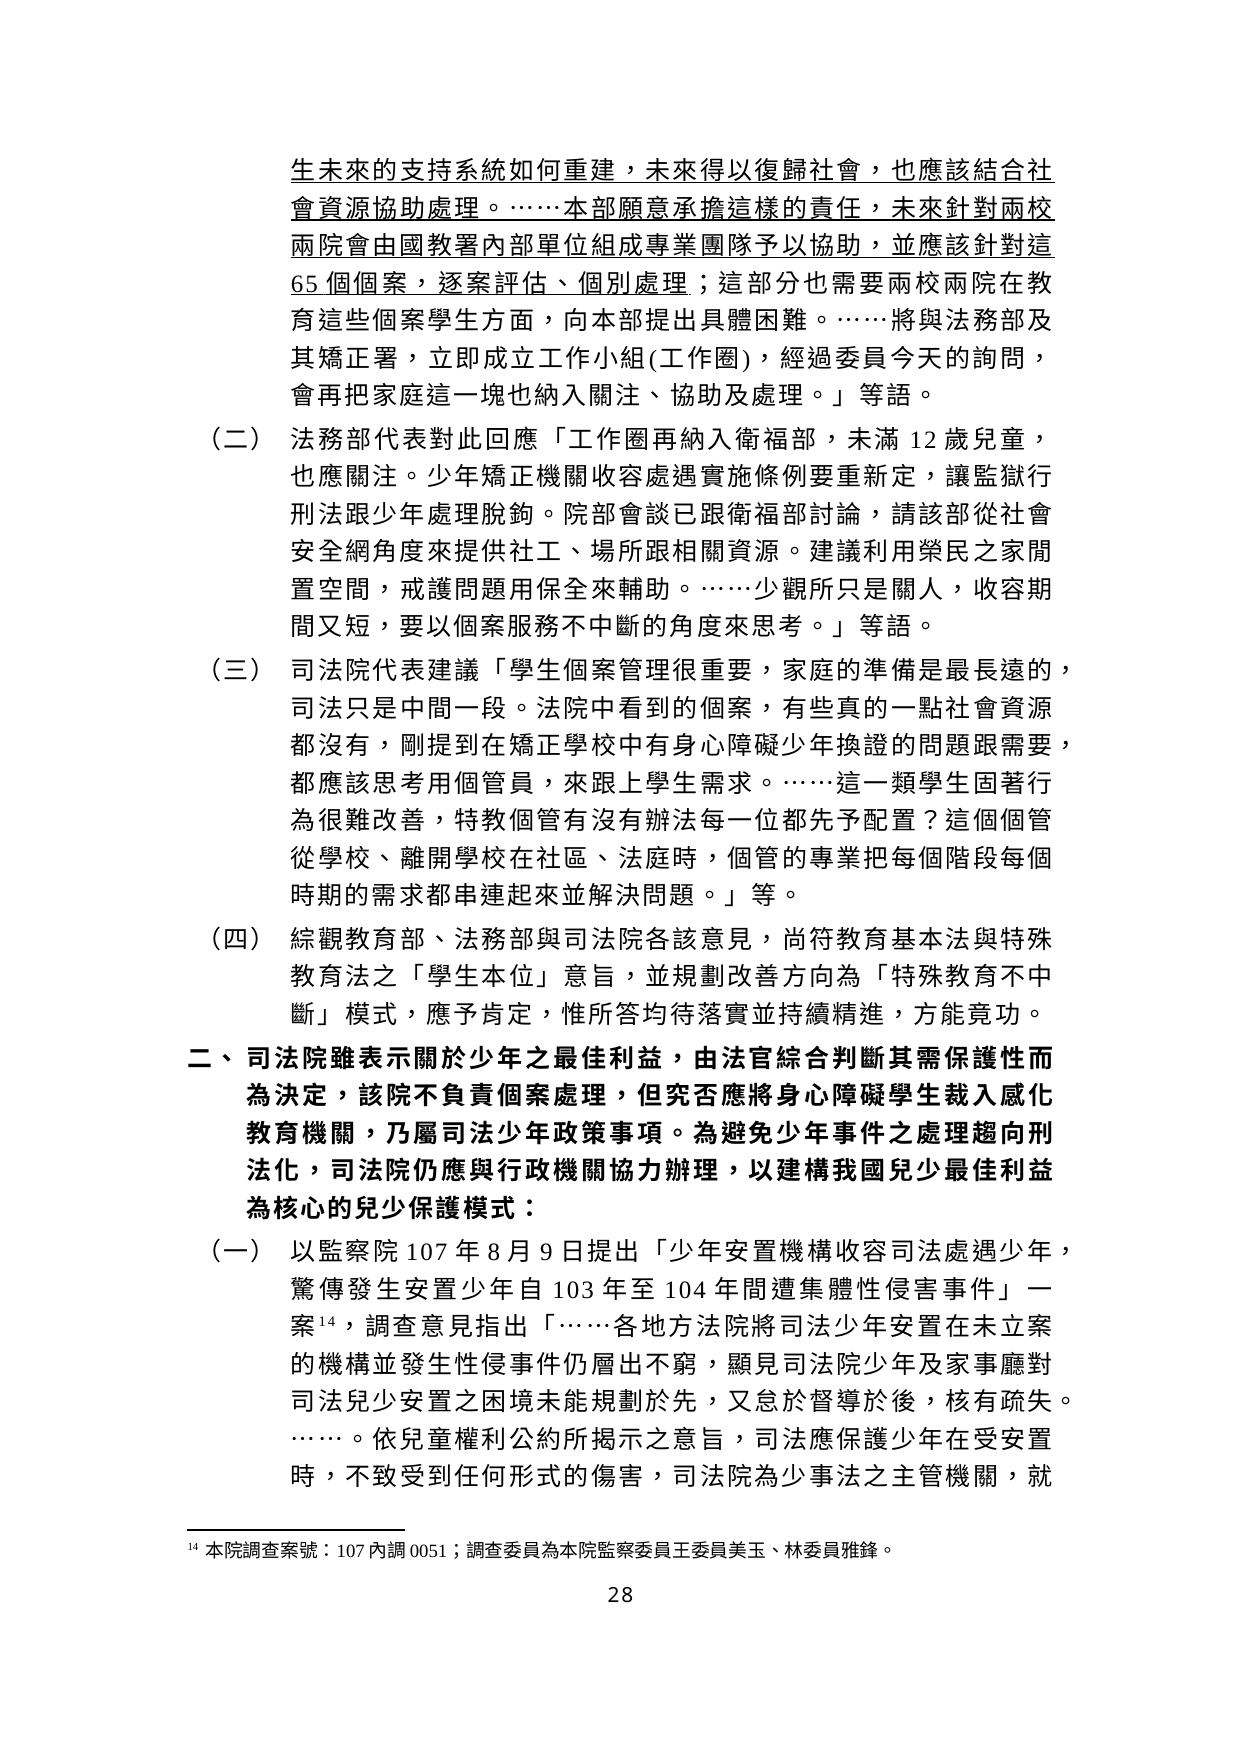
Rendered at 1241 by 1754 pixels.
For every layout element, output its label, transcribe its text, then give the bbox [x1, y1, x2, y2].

list 法務部代表對此回應「工作圈再納入衛福部，未滿12歲兒童，也應關注。少年矯正機關收容處遇實施條例要重新定，讓監獄行刑法跟少年處理脫鉤。院部會談已跟衛福部討論，請該部從社會安全網角度來提供社工、場所跟相關資源。建議利用榮民之家閒置空間，戒護問題用保全來輔助。……少觀所只是關人，收容期間又短，要以個案服務不中斷的角度來思考。」等語。 [196, 419, 1053, 644]
list 綜觀教育部、法務部與司法院各該意見，尚符教育基本法與特殊教育法之「學生本位」意旨，並規劃改善方向為「特殊教育不中斷」模式，應予肯定，惟所答均待落實並持續精進，方能竟功。 [196, 919, 1053, 1031]
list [196, 1231, 1053, 1494]
list 司法院代表建議「學生個案管理很重要，家庭的準備是最長遠的，司法只是中間一段。法院中看到的個案，有些真的一點社會資源都沒有，剛提到在矯正學校中有身心障礙少年換證的問題跟需要，都應該思考用個管員，來跟上學生需求。……這一類學生固著行為很難改善，特教個管有沒有辦法每一位都先予配置？這個個管從學校、離開學校在社區、法庭時，個管的專業把每個階段每個時期的需求都串連起來並解決問題。」等。 [196, 650, 1053, 912]
list 司法院雖表示關於少年之最佳利益，由法官綜合判斷其需保護性而為決定，該院不負責個案處理，但究否應將身心障礙學生裁入感化教育機關，乃屬司法少年政策事項。為避免少年事件之處理趨向刑法化，司法院仍應與行政機關協力辦理，以建構我國兒少最佳利益為核心的兒少保護模式： [187, 1037, 1053, 1225]
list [196, 150, 1053, 412]
